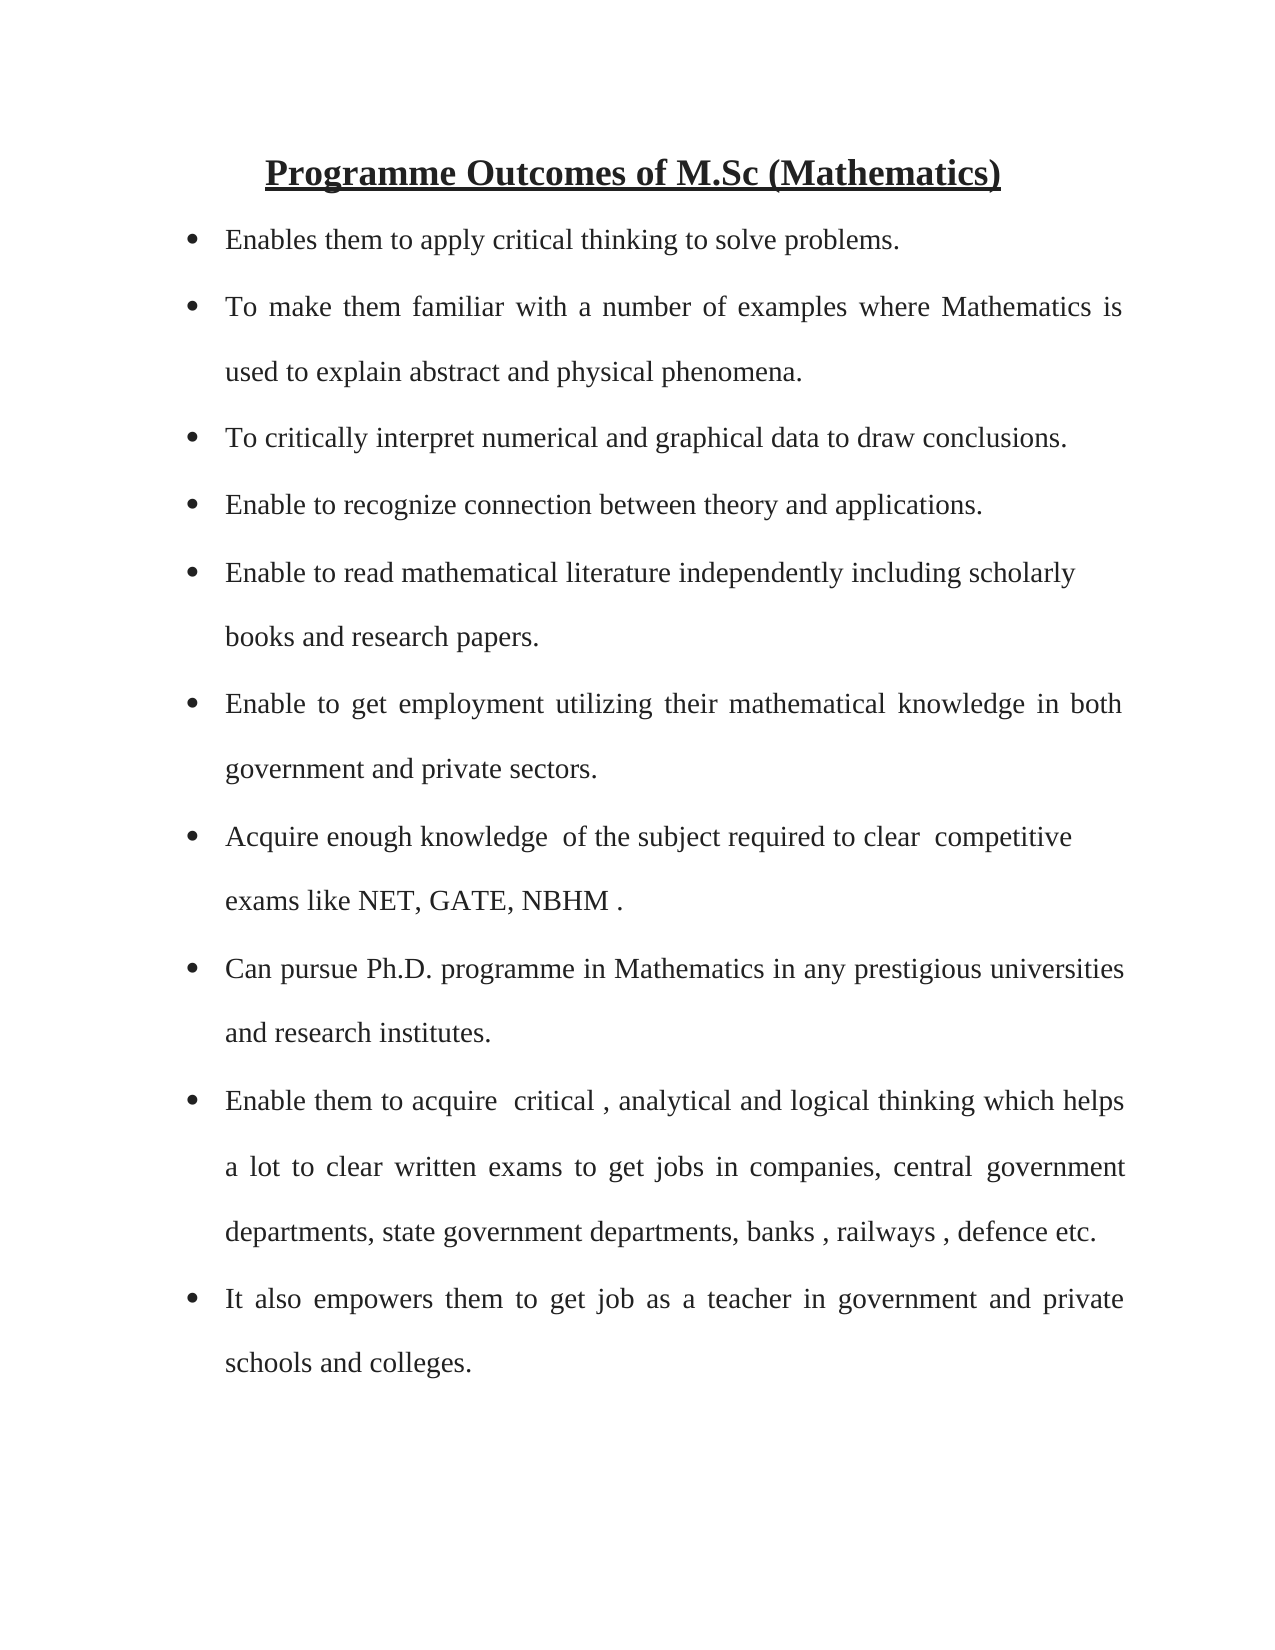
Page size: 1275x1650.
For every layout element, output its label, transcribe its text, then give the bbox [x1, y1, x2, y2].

list Enable to read mathematical literature independently including scholarly books and research papers. [187, 555, 1126, 653]
list To make them familiar with a number of examples where Mathematics is used to explain abstract and physical phenomena. [187, 289, 1125, 387]
list Acquire enough knowledge of the subject required to clear competitive exams like NET, GATE, NBHM . [187, 819, 1126, 917]
list Enable to get employment utilizing their mathematical knowledge in both government and private sectors. [187, 687, 1125, 785]
list To critically interpret numerical and graphical data to draw conclusions. [187, 420, 1137, 454]
list Can pursue Ph.D. programme in Mathematics in any prestigious universities and research institutes. [187, 951, 1125, 1049]
list Enable to recognize connection between theory and applications. [187, 487, 1137, 521]
list Enable them to acquire critical , analytical and logical thinking which helps a lot to clear written exams to get jobs in companies, central government departments, state government departments, banks , railways , defence etc. [187, 1083, 1125, 1248]
list Enables them to apply critical thinking to solve problems. [187, 222, 1137, 255]
list It also empowers them to get job as a teacher in government and private schools and colleges. [187, 1281, 1126, 1379]
